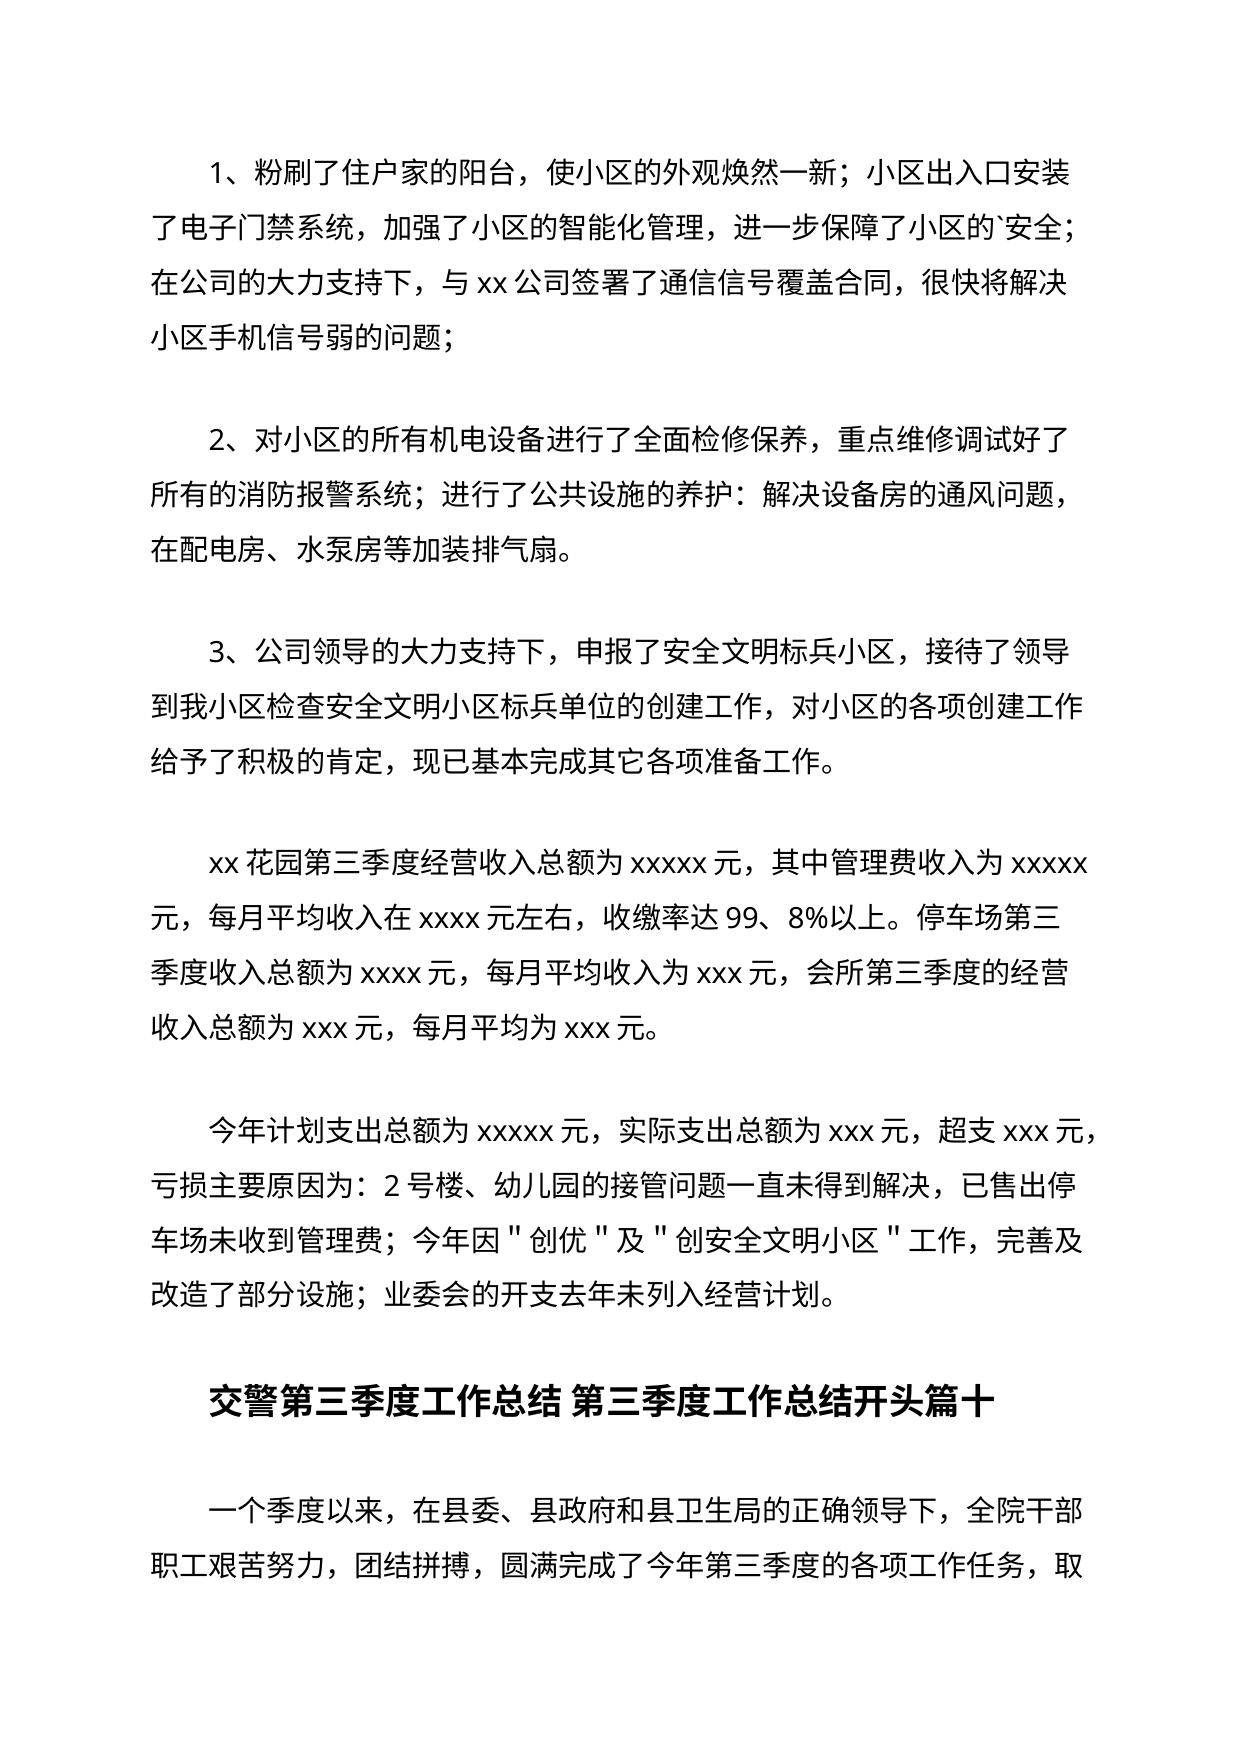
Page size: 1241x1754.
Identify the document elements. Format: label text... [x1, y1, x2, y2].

text 交警第三季度工作总结 第三季度工作总结开头篇十 [150, 1374, 1090, 1425]
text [150, 1487, 1090, 1584]
text 2、对小区的所有机电设备进行了全面检修保养，重点维修调试好了所有的消防报警系统；进行了公共设施的养护：解决设备房的通风问题，在配电房、水泵房等加装排气扇。 [150, 417, 1090, 569]
text 今年计划支出总额为xxxxx元，实际支出总额为xxx元，超支xxx元，亏损主要原因为：2号楼、幼儿园的接管问题一直未得到解决，已售出停车场未收到管理费；今年因＂创优＂及＂创安全文明小区＂工作，完善及改造了部分设施；业委会的开支去年未列入经营计划。 [150, 1107, 1090, 1314]
text 1、粉刷了住户家的阳台，使小区的外观焕然一新；小区出入口安装了电子门禁系统，加强了小区的智能化管理，进一步保障了小区的`安全；在公司的大力支持下，与xx公司签署了通信信号覆盖合同，很快将解决小区手机信号弱的问题； [150, 150, 1090, 357]
text 3、公司领导的大力支持下，申报了安全文明标兵小区，接待了领导到我小区检查安全文明小区标兵单位的创建工作，对小区的各项创建工作给予了积极的肯定，现已基本完成其它各项准备工作。 [150, 628, 1090, 781]
text xx花园第三季度经营收入总额为xxxxx元，其中管理费收入为xxxxx元，每月平均收入在xxxx元左右，收缴率达99、8%以上。停车场第三季度收入总额为xxxx元，每月平均收入为xxx元，会所第三季度的经营收入总额为xxx元，每月平均为xxx元。 [150, 840, 1090, 1047]
